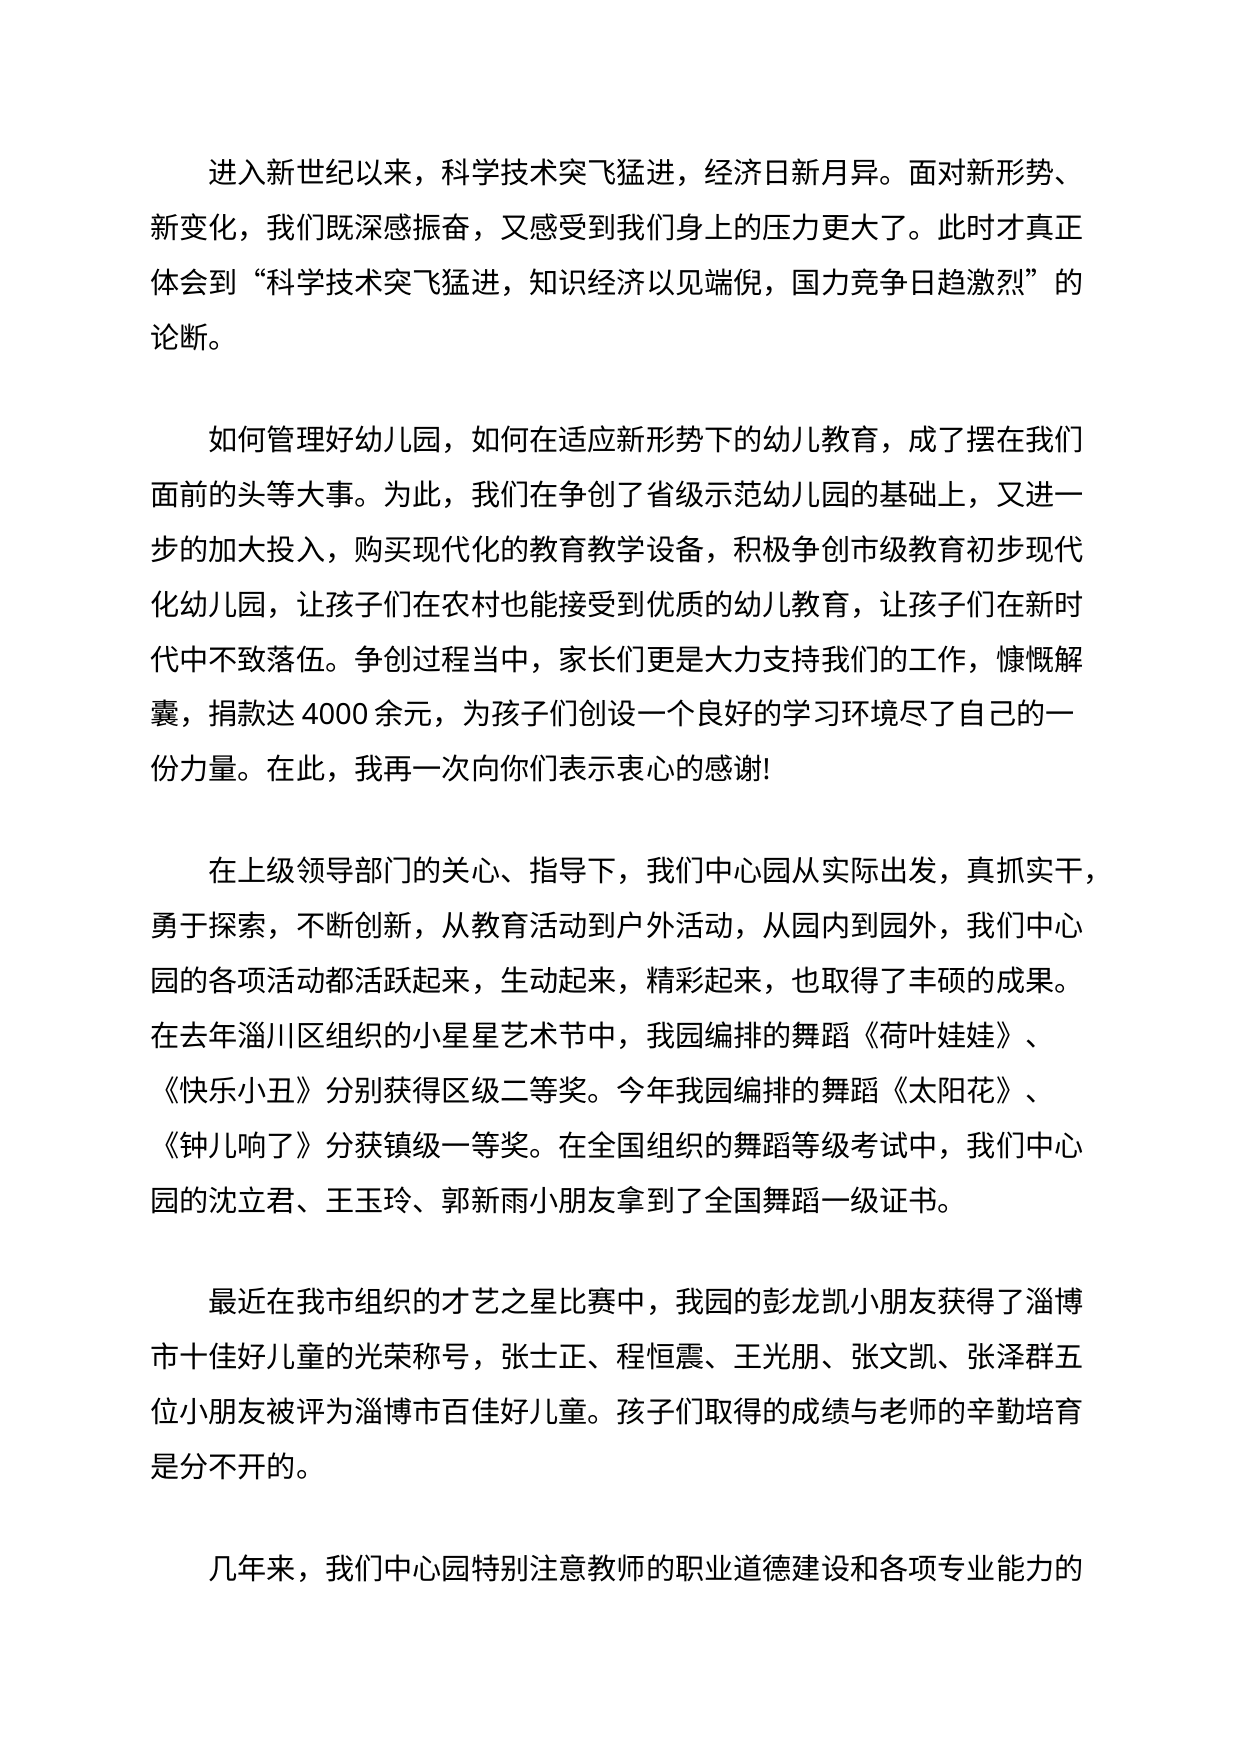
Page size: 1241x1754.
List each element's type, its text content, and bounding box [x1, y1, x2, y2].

text 在上级领导部门的关心、指导下，我们中心园从实际出发，真抓实干，勇于探索，不断创新，从教育活动到户外活动，从园内到园外，我们中心园的各项活动都活跃起来，生动起来，精彩起来，也取得了丰硕的成果。在去年淄川区组织的小星星艺术节中，我园编排的舞蹈《荷叶娃娃》、《快乐小丑》分别获得区级二等奖。今年我园编排的舞蹈《太阳花》、《钟儿响了》分获镇级一等奖。在全国组织的舞蹈等级考试中，我们中心园的沈立君、王玉玲、郭新雨小朋友拿到了全国舞蹈一级证书。 [150, 848, 1090, 1219]
text 如何管理好幼儿园，如何在适应新形势下的幼儿教育，成了摆在我们面前的头等大事。为此，我们在争创了省级示范幼儿园的基础上，又进一步的加大投入，购买现代化的教育教学设备，积极争创市级教育初步现代化幼儿园，让孩子们在农村也能接受到优质的幼儿教育，让孩子们在新时代中不致落伍。争创过程当中，家长们更是大力支持我们的工作，慷慨解囊，捐款达4000余元，为孩子们创设一个良好的学习环境尽了自己的一份力量。在此，我再一次向你们表示衷心的感谢! [150, 416, 1090, 788]
text 进入新世纪以来，科学技术突飞猛进，经济日新月异。面对新形势、新变化，我们既深感振奋，又感受到我们身上的压力更大了。此时才真正体会到“科学技术突飞猛进，知识经济以见端倪，国力竞争日趋激烈”的论断。 [150, 150, 1090, 357]
text 最近在我市组织的才艺之星比赛中，我园的彭龙凯小朋友获得了淄博市十佳好儿童的光荣称号，张士正、程恒震、王光朋、张文凯、张泽群五位小朋友被评为淄博市百佳好儿童。孩子们取得的成绩与老师的辛勤培育是分不开的。 [150, 1279, 1090, 1486]
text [150, 1546, 1090, 1588]
